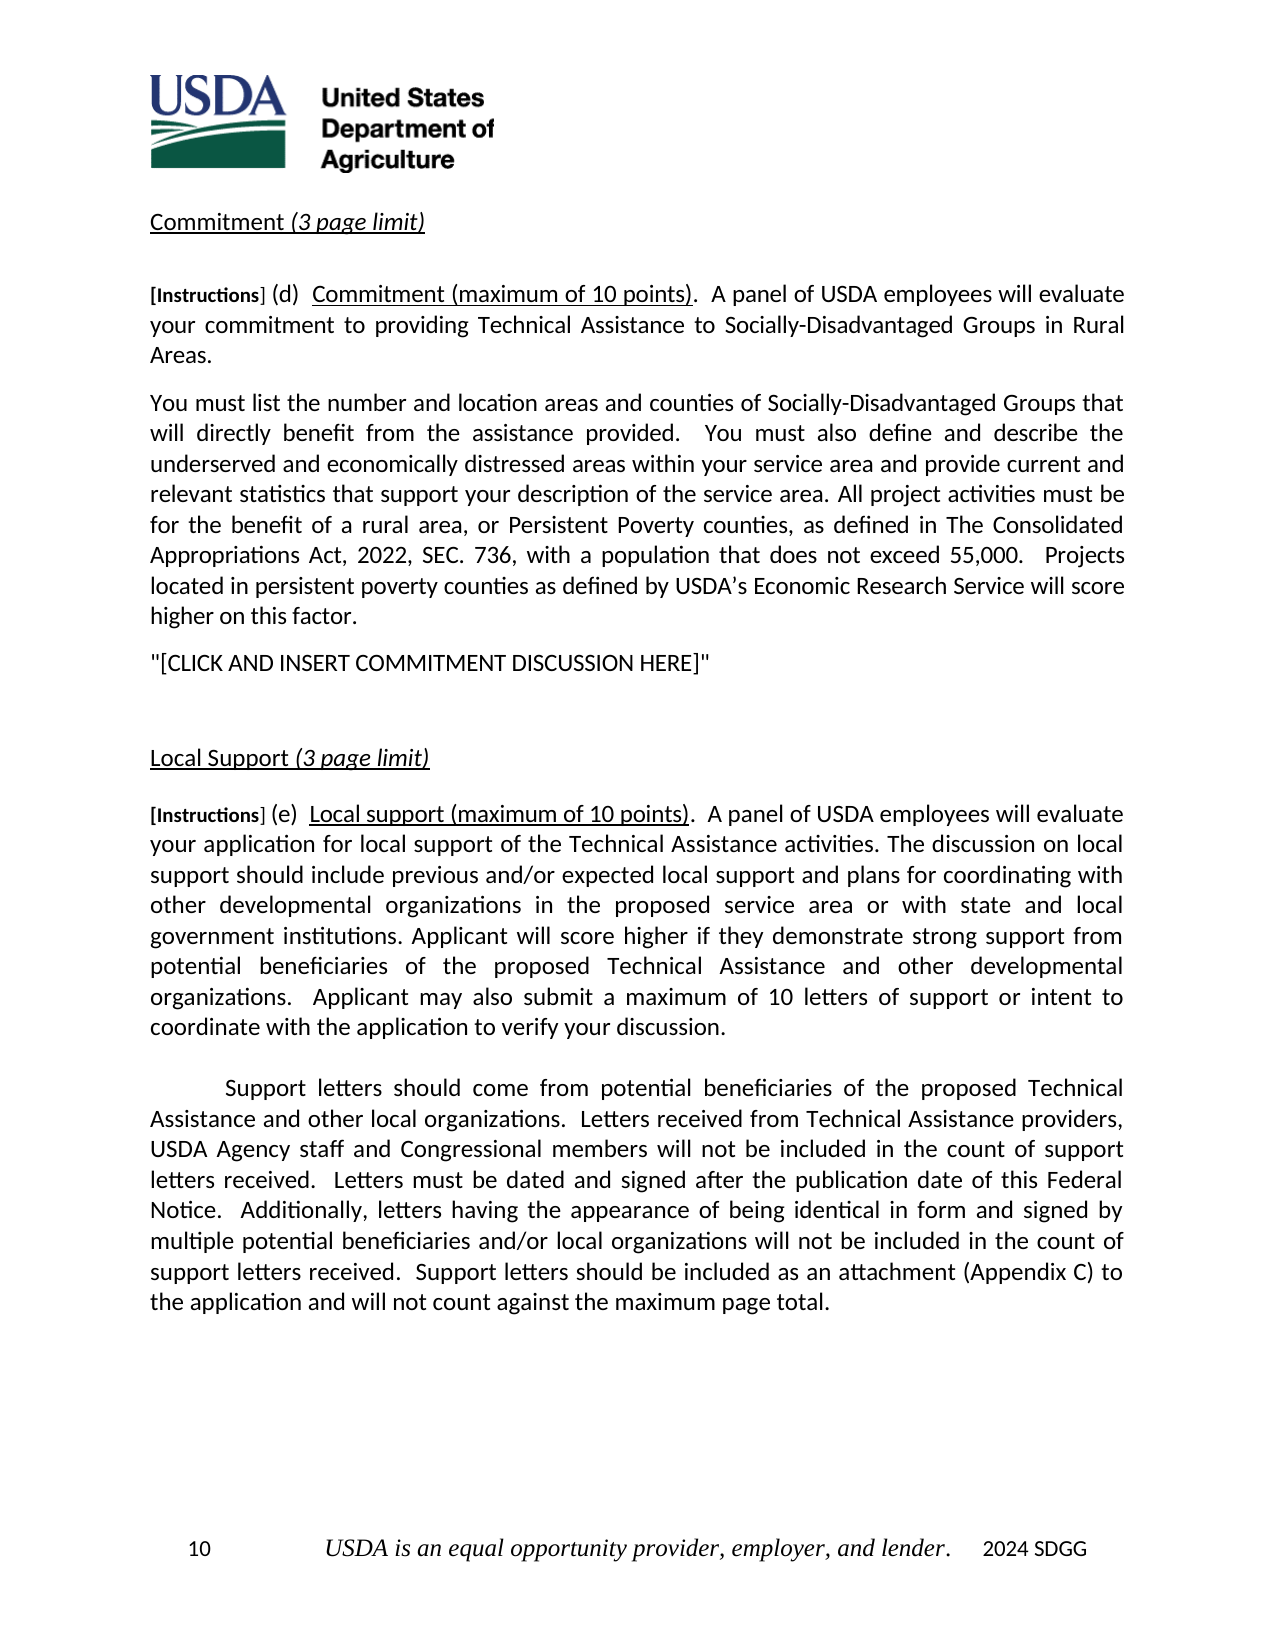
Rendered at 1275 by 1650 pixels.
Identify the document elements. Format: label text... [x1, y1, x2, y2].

subtitle Local Support (3 page limit) [150, 742, 1125, 772]
text [Instructions] (e) Local support (maximum of 10 points). A panel of USDA employees will evaluate your application for local support of the Technical Assistance activities. The discussion on local support should include previous and/or expected local support and plans for coordinating with other developmental organizations in the proposed service area or with state and local government institutions. Applicant will score higher if they demonstrate strong support from potential beneficiaries of the proposed Technical Assistance and other developmental organizations. Applicant may also submit a maximum of 10 letters of support or intent to coordinate with the application to verify your discussion. [150, 798, 1125, 1042]
subtitle Commitment (3 page limit) [150, 206, 1125, 236]
picture [150, 75, 494, 173]
text You must list the number and location areas and counties of Socially-Disadvantaged Groups that will directly benefit from the assistance provided. You must also define and describe the underserved and economically distressed areas within your service area and provide current and relevant statistics that support your description of the service area. All project activities must be for the benefit of a rural area, or Persistent Poverty counties, as defined in The Consolidated Appropriations Act, 2022, SEC. 736, with a population that does not exceed 55,000. Projects located in persistent poverty counties as defined by USDA’s Economic Research Service will score higher on this factor. [150, 387, 1125, 631]
text [Instructions] (d) Commitment (maximum of 10 points). A panel of USDA employees will evaluate your commitment to providing Technical Assistance to Socially-Disadvantaged Groups in Rural Areas. [150, 278, 1125, 370]
text Support letters should come from potential beneficiaries of the proposed Technical Assistance and other local organizations. Letters received from Technical Assistance providers, USDA Agency staff and Congressional members will not be included in the count of support letters received. Letters must be dated and signed after the publication date of this Federal Notice. Additionally, letters having the appearance of being identical in form and signed by multiple potential beneficiaries and/or local organizations will not be included in the count of support letters received. Support letters should be included as an attachment (Appendix C) to the application and will not count against the maximum page total. [150, 1073, 1125, 1317]
